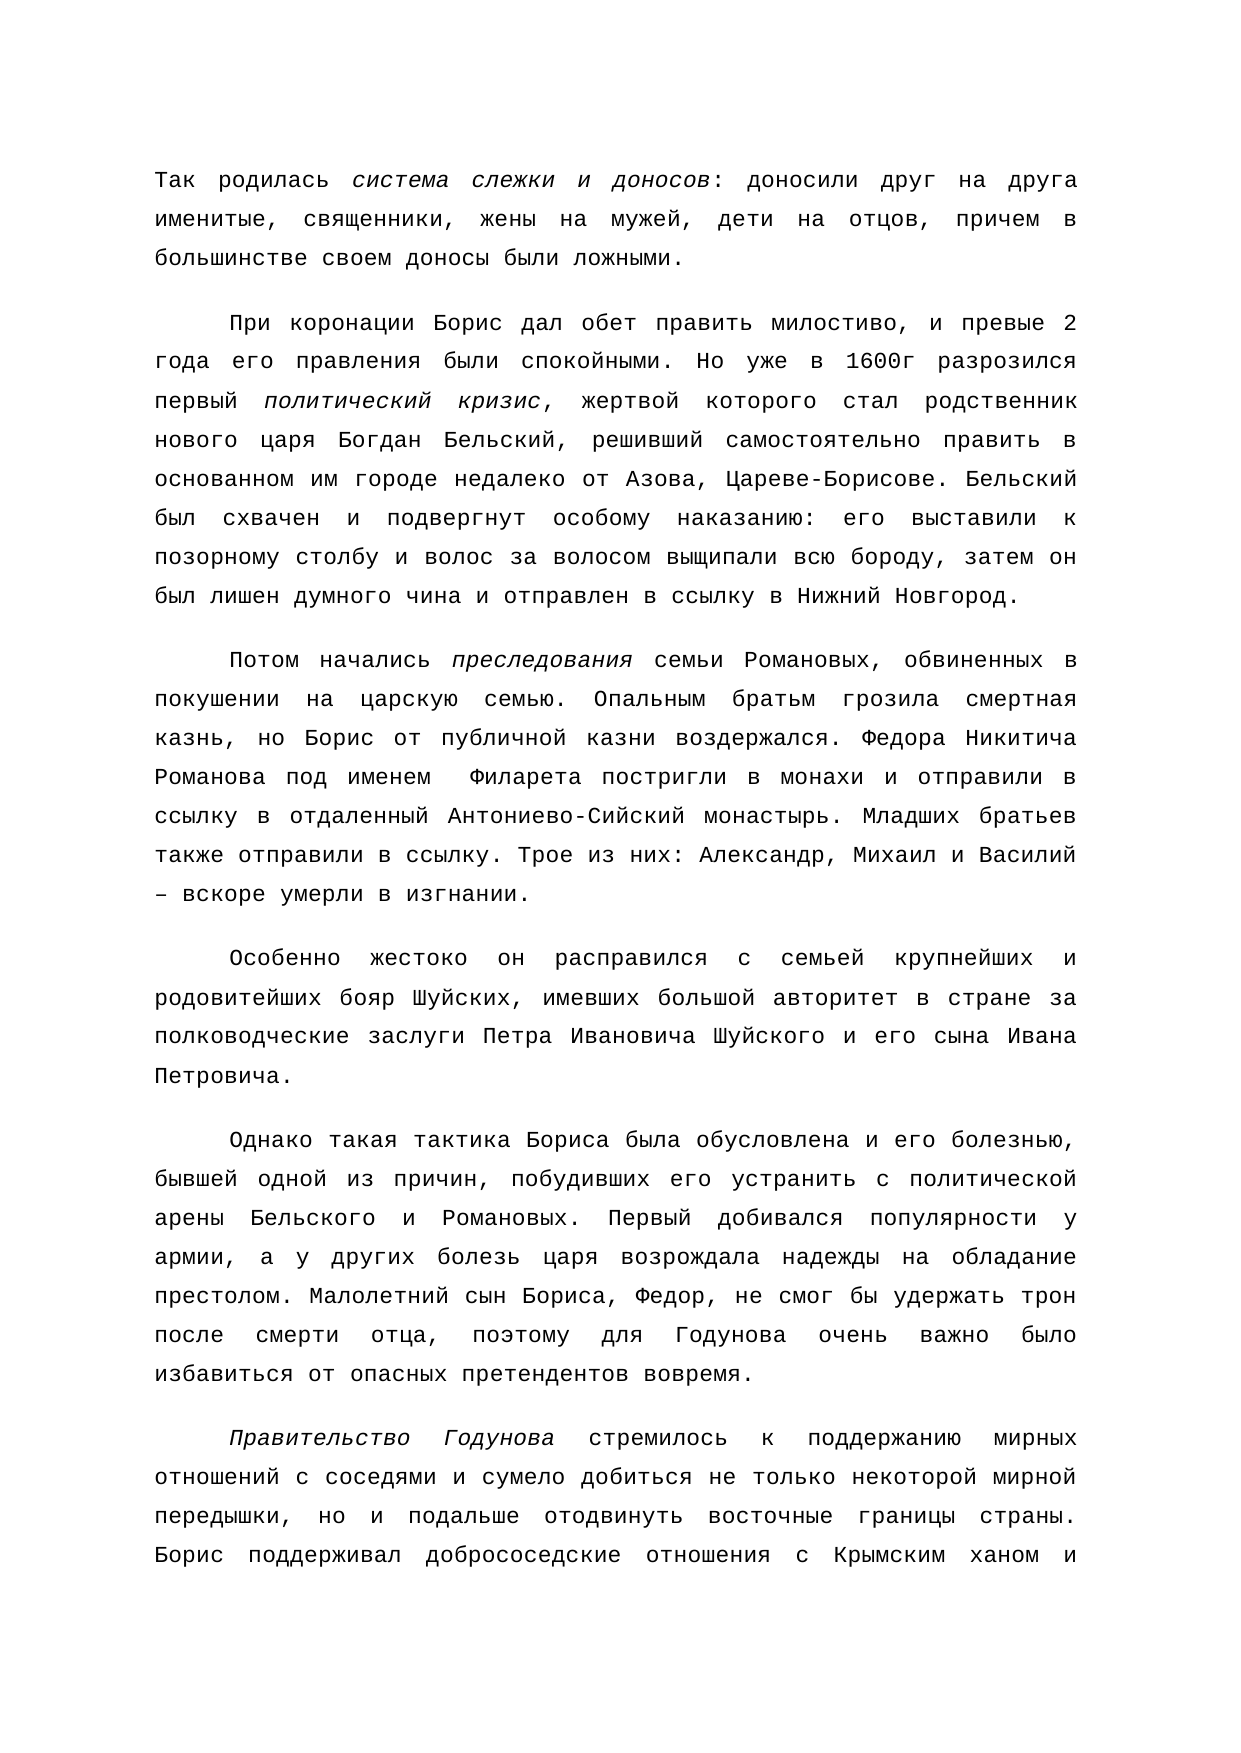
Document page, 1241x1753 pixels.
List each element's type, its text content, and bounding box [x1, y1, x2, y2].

text Особенно жестоко он расправился с семьей крупнейших и родовитейших бояр Шуйских, имевших большой авторитет в стране за полководческие заслуги Петра Ивановича Шуйского и его сына Ивана Петровича. [154, 947, 1079, 1090]
text При коронации Борис дал обет править милостиво, и превые 2 года его правления были спокойными. Но уже в 1600г разрозился первый политический кризис, жертвой которого стал родственник нового царя Богдан Бельский, решивший самостоятельно править в основанном им городе недалеко от Азова, Цареве-Борисове. Бельский был схвачен и подвергнут особому наказанию: его выставили к позорному столбу и волос за волосом выщипали всю бороду, затем он был лишен думного чина и отправлен в ссылку в Нижний Новгород. [154, 311, 1079, 610]
text Потом начались преследования семьи Романовых, обвиненных в покушении на царскую семью. Опальным братьм грозила смертная казнь, но Борис от публичной казни воздержался. Федора Никитича Романова под именем Филарета постригли в монахи и отправили в ссылку в отдаленный Антониево-Сийский монастырь. Младших братьев также отправили в ссылку. Трое из них: Александр, Михаил и Василий – вскоре умерли в изгнании. [154, 648, 1079, 909]
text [154, 169, 1079, 273]
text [154, 1427, 1079, 1570]
text Однако такая тактика Бориса была обусловлена и его болезнью, бывшей одной из причин, побудивших его устранить с политической арены Бельского и Романовых. Первый добивался популярности у армии, а у других болезь царя возрождала надежды на обладание престолом. Малолетний сын Бориса, Федор, не смог бы удержать трон после смерти отца, поэтому для Годунова очень важно было избавиться от опасных претендентов вовремя. [154, 1128, 1079, 1388]
